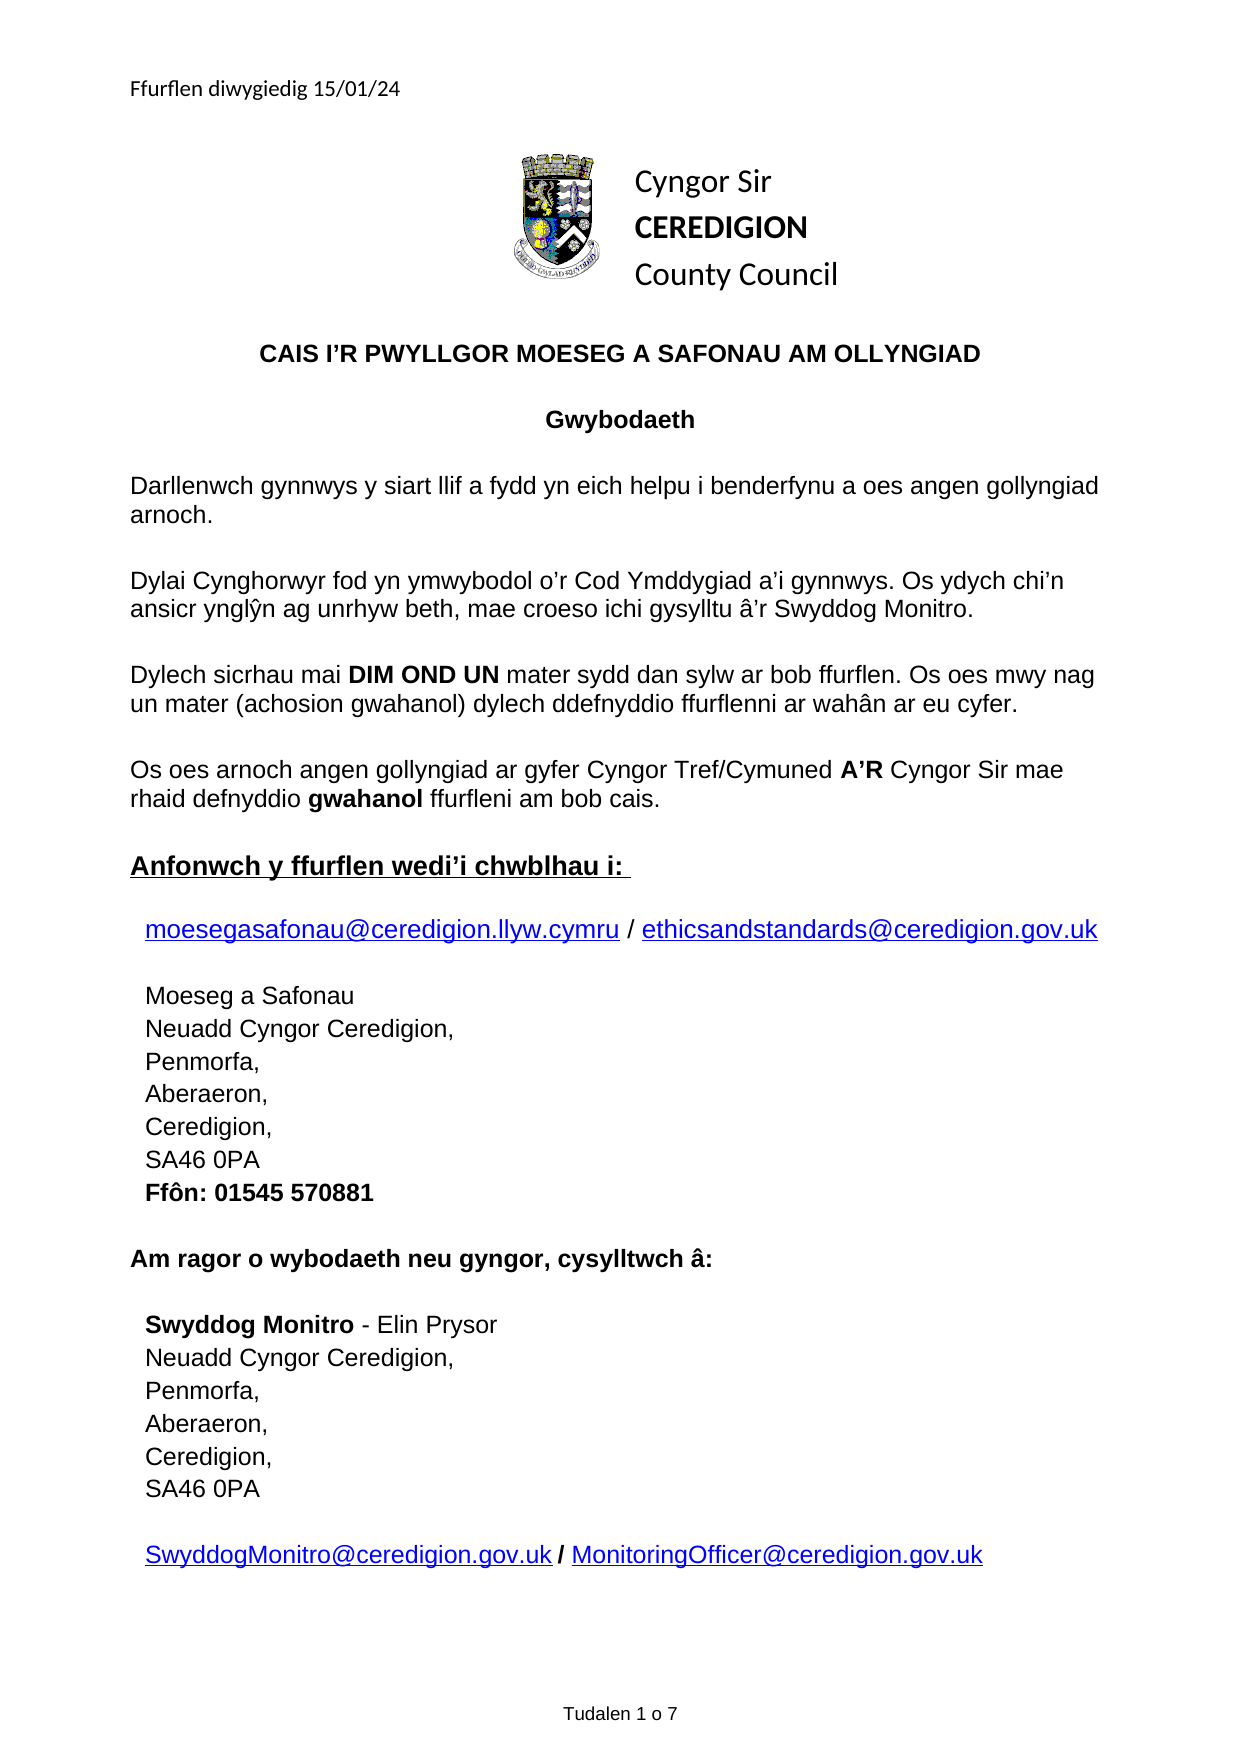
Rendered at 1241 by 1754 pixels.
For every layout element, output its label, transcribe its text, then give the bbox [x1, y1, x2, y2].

text Penmorfa, [145, 1046, 1110, 1075]
text Gwybodaeth [130, 405, 1110, 434]
text Ffôn: 01545 570881 [145, 1178, 1110, 1207]
text Ceredigion, [145, 1441, 1110, 1470]
text Darllenwch gynnwys y siart llif a fydd yn eich helpu i benderfynu a oes angen gollyngiad arnoch. [130, 471, 1110, 529]
text Os oes arnoch angen gollyngiad ar gyfer Cyngor Tref/Cymuned A’R Cyngor Sir mae rhaid defnyddio gwahanol ffurfleni am bob cais. [130, 755, 1110, 812]
text Neuadd Cyngor Ceredigion, [145, 1343, 1110, 1371]
text Neuadd Cyngor Ceredigion, [145, 1013, 1110, 1042]
text Anfonwch y ffurflen wedi’i chwblhau i: [130, 849, 1110, 881]
text SA46 0PA [145, 1145, 1110, 1174]
text Dylai Cynghorwyr fod yn ymwybodol o’r Cod Ymddygiad a’i gynnwys. Os ydych chi’n ansicr ynglŷn ag unrhyw beth, mae croeso ichi gysylltu â’r Swyddog Monitro. [130, 566, 1110, 623]
text Am ragor o wybodaeth neu gyngor, cysylltwch â: [130, 1244, 1110, 1273]
text SwyddogMonitro@ceredigion.gov.uk / MonitoringOfficer@ceredigion.gov.uk [145, 1540, 1110, 1569]
text Aberaeron, [145, 1079, 1110, 1108]
picture [511, 151, 600, 277]
text CAIS I’R PWYLLGOR MOESEG A SAFONAU AM OLLYNGIAD [92, 339, 1148, 368]
text Aberaeron, [145, 1408, 1110, 1437]
text Moeseg a Safonau [145, 981, 1110, 1009]
list moesegasafonau@ceredigion.llyw.cymru / ethicsandstandards@ceredigion.gov.uk [145, 914, 1110, 943]
text Penmorfa, [145, 1376, 1110, 1404]
text Swyddog Monitro - Elin Prysor [145, 1310, 1110, 1338]
text Ceredigion, [145, 1112, 1110, 1141]
text Dylech sicrhau mai DIM OND UN mater sydd dan sylw ar bob ffurflen. Os oes mwy nag un mater (achosion gwahanol) dylech ddefnyddio ffurflenni ar wahân ar eu cyfer. [130, 660, 1110, 718]
text SA46 0PA [145, 1474, 1110, 1503]
